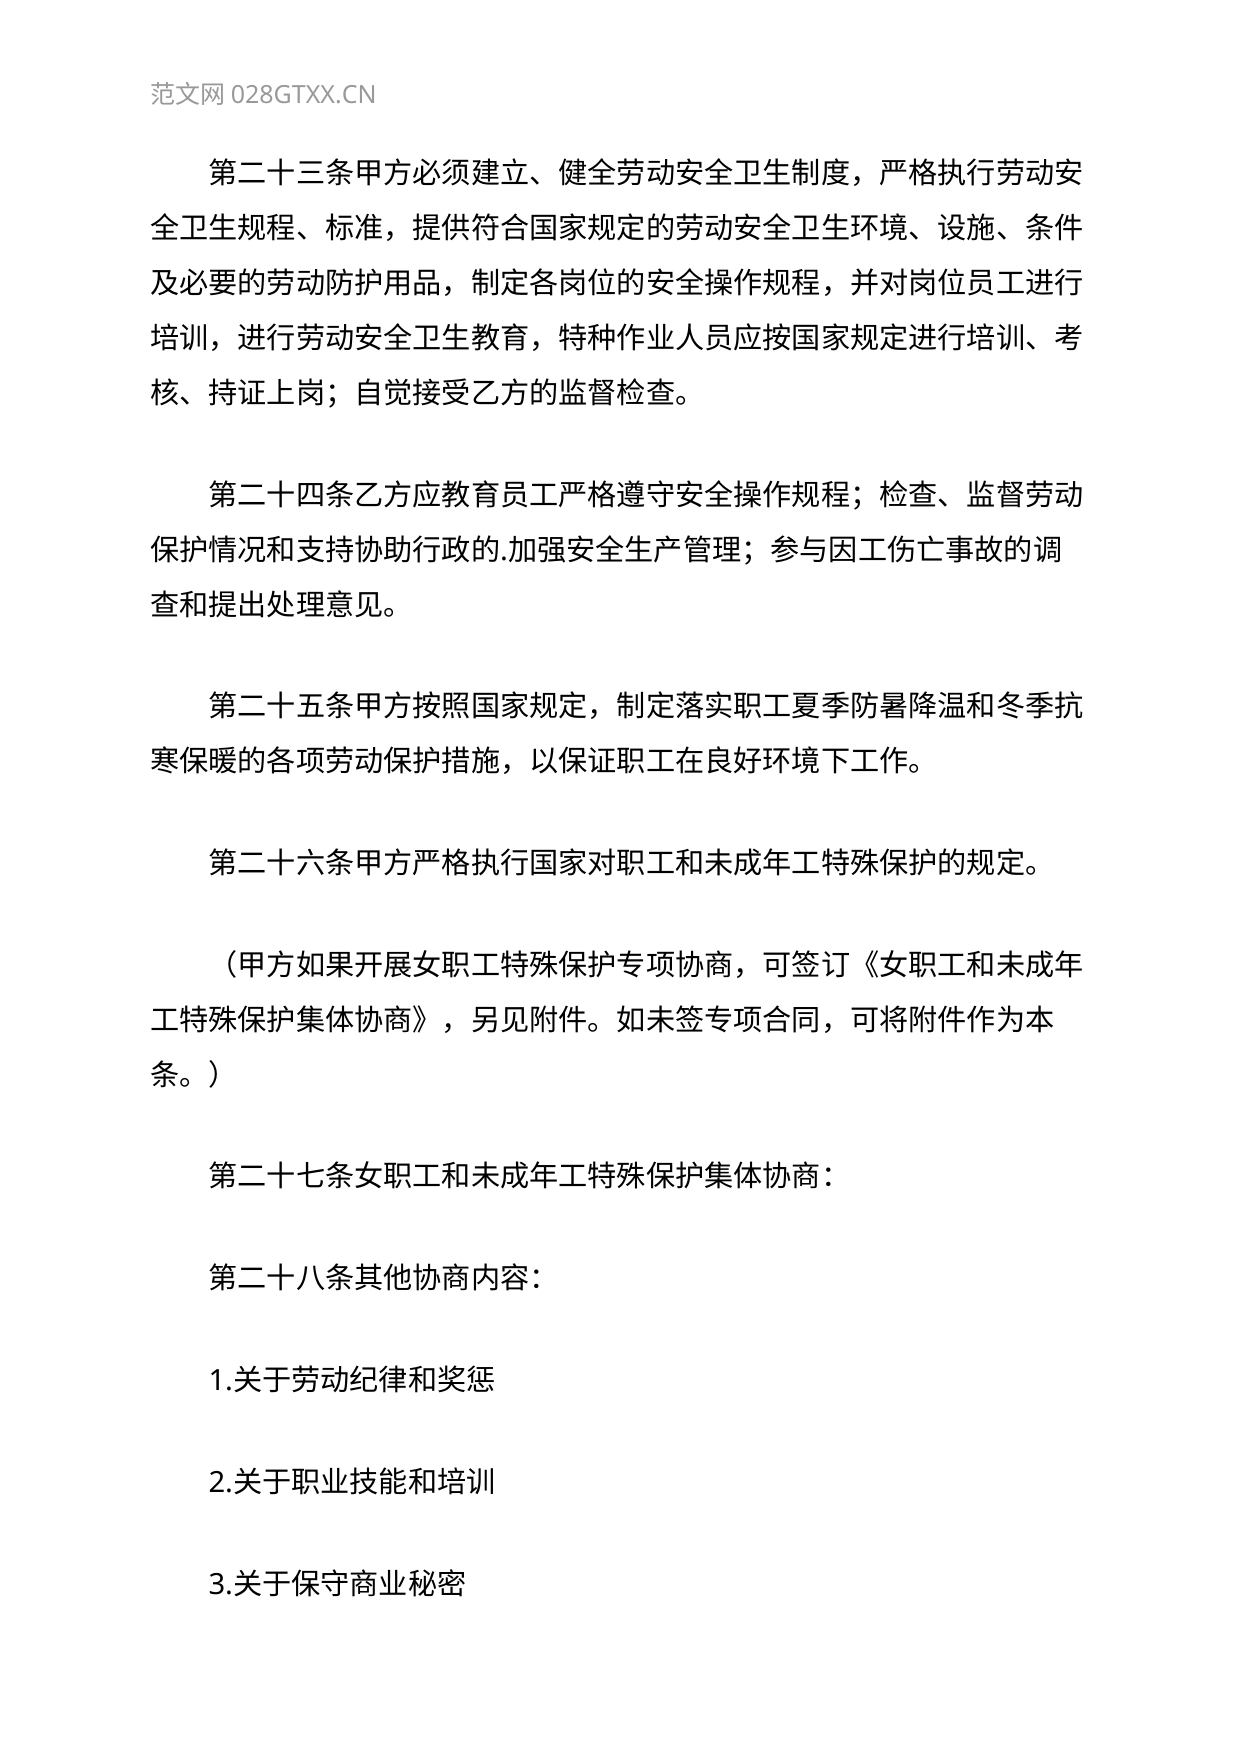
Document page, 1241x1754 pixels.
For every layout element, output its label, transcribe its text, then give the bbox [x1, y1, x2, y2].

text 1.关于劳动纪律和奖惩 [150, 1357, 1090, 1399]
text 第二十七条女职工和未成年工特殊保护集体协商： [150, 1153, 1090, 1195]
text 2.关于职业技能和培训 [150, 1458, 1090, 1501]
text 第二十五条甲方按照国家规定，制定落实职工夏季防暑降温和冬季抗寒保暖的各项劳动保护措施，以保证职工在良好环境下工作。 [150, 683, 1090, 780]
text 第二十四条乙方应教育员工严格遵守安全操作规程；检查、监督劳动保护情况和支持协助行政的.加强安全生产管理；参与因工伤亡事故的调查和提出处理意见。 [150, 471, 1090, 623]
text （甲方如果开展女职工特殊保护专项协商，可签订《女职工和未成年工特殊保护集体协商》，另见附件。如未签专项合同，可将附件作为本条。） [150, 941, 1090, 1093]
text 3.关于保守商业秘密 [150, 1561, 1090, 1603]
text 第二十六条甲方严格执行国家对职工和未成年工特殊保护的规定。 [150, 840, 1090, 882]
text 第二十三条甲方必须建立、健全劳动安全卫生制度，严格执行劳动安全卫生规程、标准，提供符合国家规定的劳动安全卫生环境、设施、条件及必要的劳动防护用品，制定各岗位的安全操作规程，并对岗位员工进行培训，进行劳动安全卫生教育，特种作业人员应按国家规定进行培训、考核、持证上岗；自觉接受乙方的监督检查。 [150, 150, 1090, 412]
text 第二十八条其他协商内容： [150, 1255, 1090, 1297]
